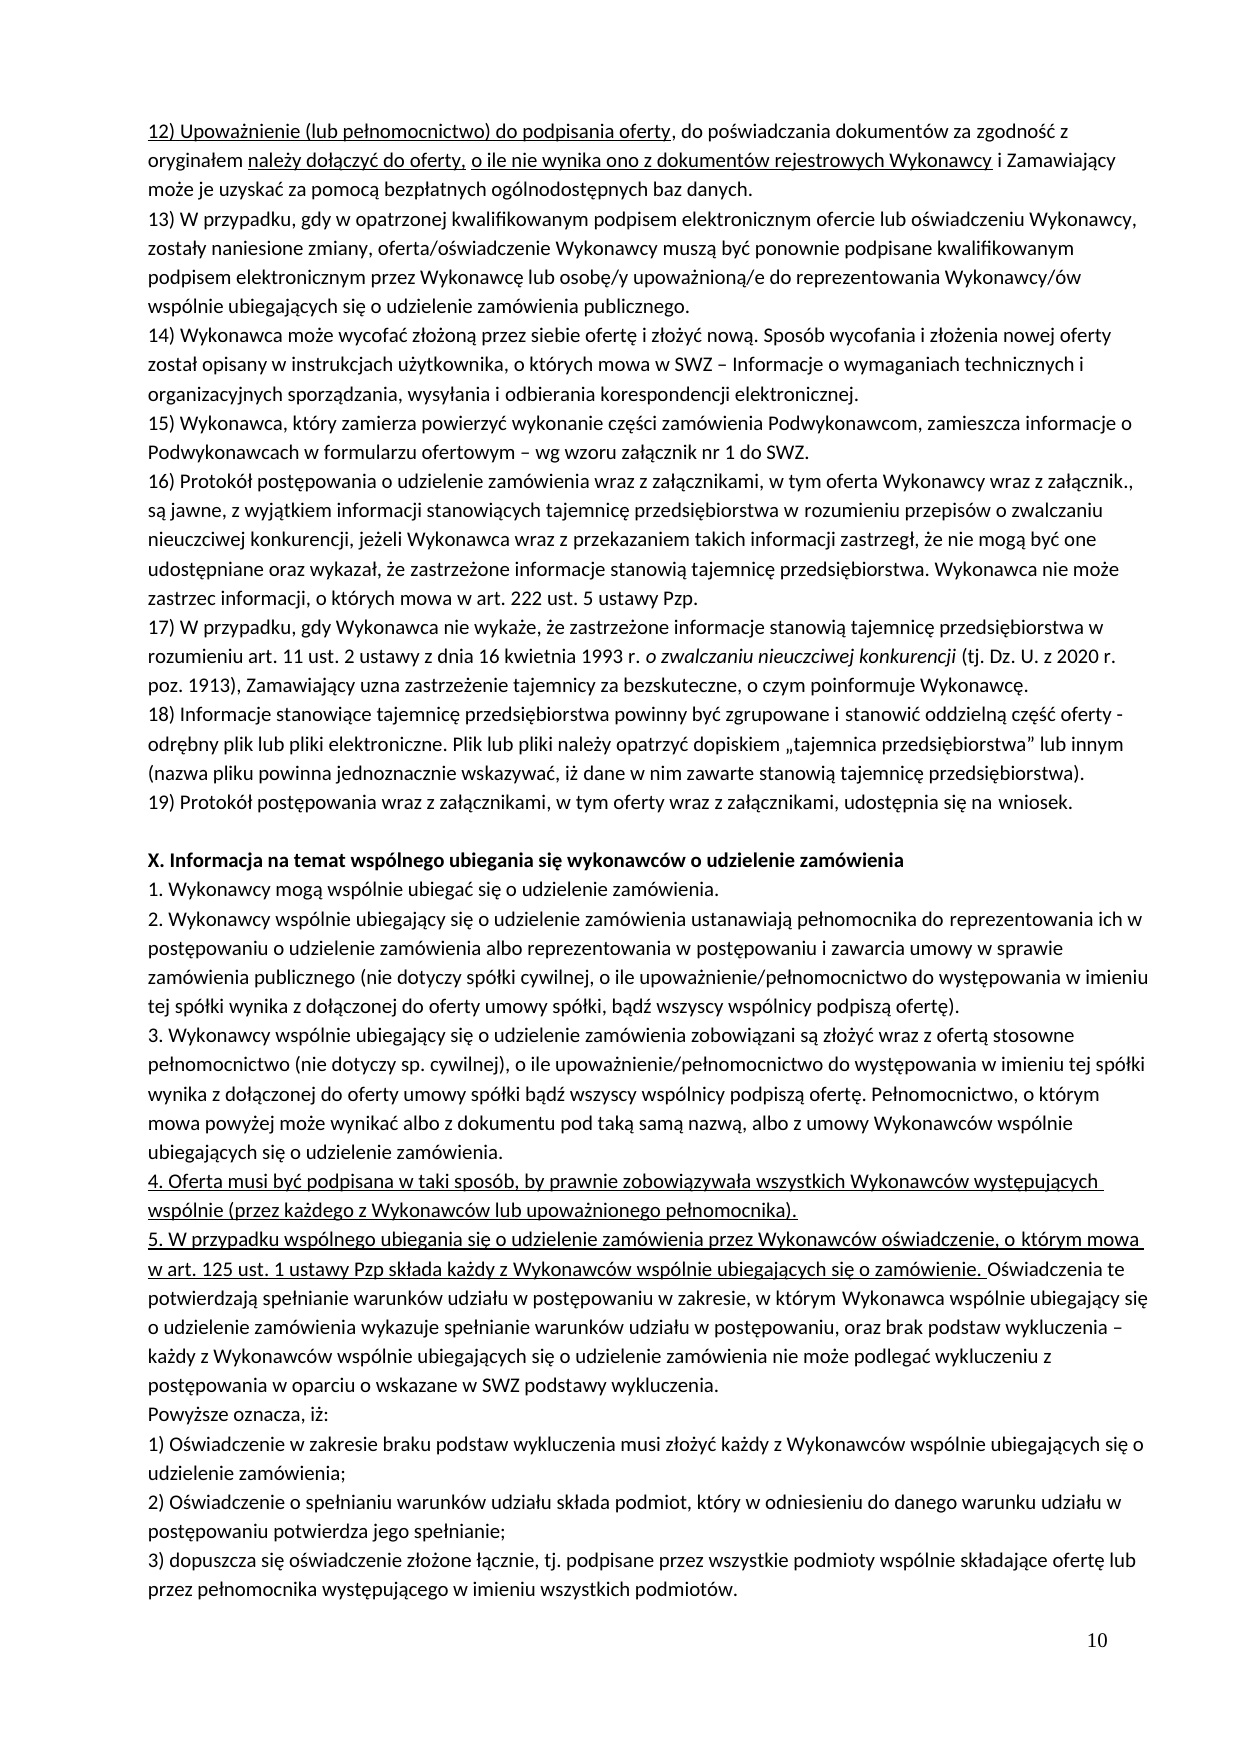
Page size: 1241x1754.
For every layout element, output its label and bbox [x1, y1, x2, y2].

text [148, 118, 1152, 1602]
